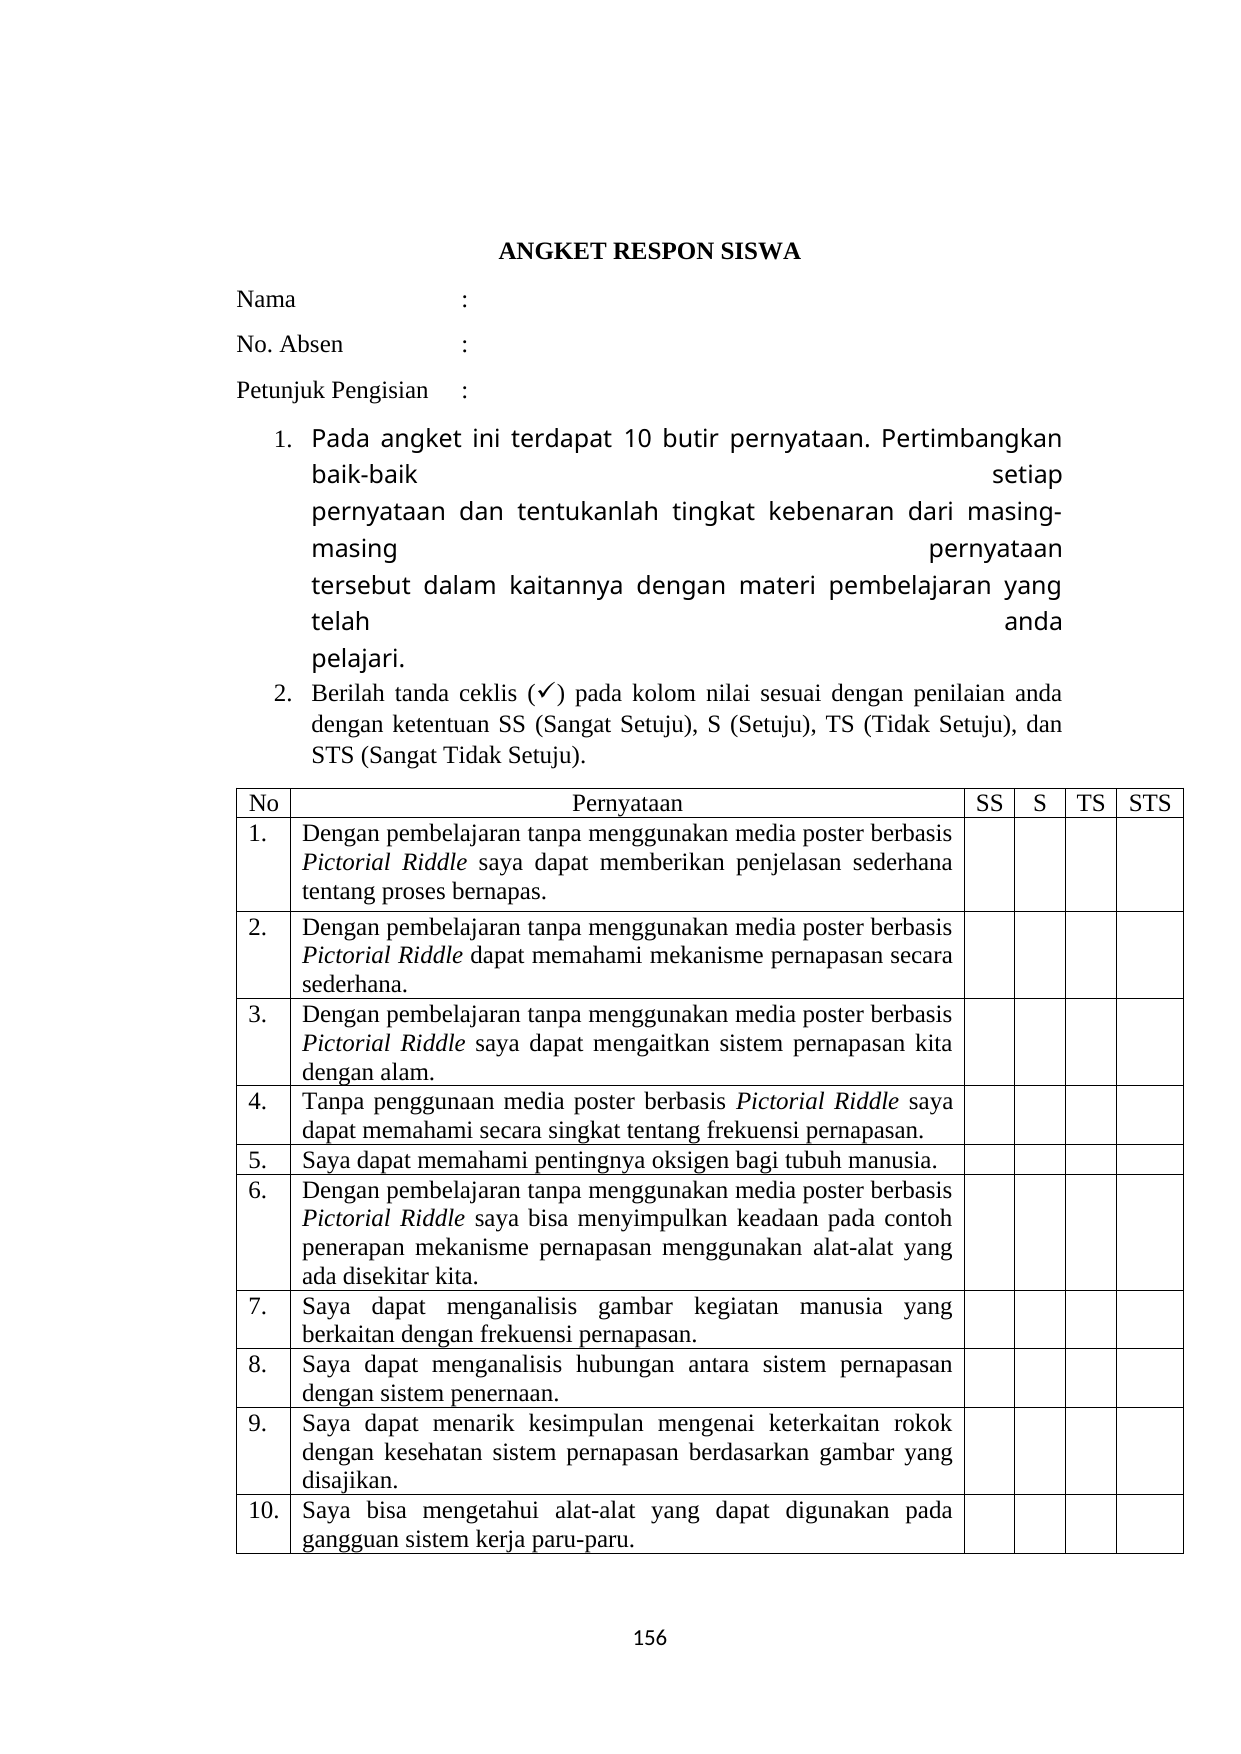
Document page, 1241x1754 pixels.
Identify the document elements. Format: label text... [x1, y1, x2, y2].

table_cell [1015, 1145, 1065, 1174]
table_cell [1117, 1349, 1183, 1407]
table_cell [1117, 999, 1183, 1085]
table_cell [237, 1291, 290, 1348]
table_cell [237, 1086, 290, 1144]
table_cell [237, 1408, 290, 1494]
text ANGKET RESPON SISWA [236, 236, 1063, 265]
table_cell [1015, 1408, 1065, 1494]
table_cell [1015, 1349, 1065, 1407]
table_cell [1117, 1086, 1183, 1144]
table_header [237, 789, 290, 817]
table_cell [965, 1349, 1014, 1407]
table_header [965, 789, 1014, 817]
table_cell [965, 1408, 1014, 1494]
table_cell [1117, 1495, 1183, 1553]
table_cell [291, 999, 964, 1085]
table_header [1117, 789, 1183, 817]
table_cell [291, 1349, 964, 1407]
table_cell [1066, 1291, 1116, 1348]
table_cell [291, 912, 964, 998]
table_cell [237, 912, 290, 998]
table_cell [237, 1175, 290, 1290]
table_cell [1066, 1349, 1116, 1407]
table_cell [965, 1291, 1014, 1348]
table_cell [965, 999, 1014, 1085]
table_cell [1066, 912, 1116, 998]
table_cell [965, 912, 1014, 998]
list Pada angket ini terdapat 10 butir pernyataan. Pertimbangkan baik-baik setiap pernyataan dan tentukanlah tingkat kebenaran dari masing-masing pernyataan tersebut dalam kaitannya dengan materi pembelajaran yang telah anda pelajari. [274, 420, 1063, 675]
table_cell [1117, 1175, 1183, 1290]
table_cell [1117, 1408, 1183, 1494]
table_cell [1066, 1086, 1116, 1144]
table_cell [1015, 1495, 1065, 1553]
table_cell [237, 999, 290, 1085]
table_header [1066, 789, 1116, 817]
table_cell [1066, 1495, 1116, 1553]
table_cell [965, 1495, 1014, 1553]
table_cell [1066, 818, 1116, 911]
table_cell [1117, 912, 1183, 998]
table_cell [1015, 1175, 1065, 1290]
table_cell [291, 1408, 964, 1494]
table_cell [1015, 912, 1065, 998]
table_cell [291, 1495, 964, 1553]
text Petunjuk Pengisian : [236, 375, 1063, 403]
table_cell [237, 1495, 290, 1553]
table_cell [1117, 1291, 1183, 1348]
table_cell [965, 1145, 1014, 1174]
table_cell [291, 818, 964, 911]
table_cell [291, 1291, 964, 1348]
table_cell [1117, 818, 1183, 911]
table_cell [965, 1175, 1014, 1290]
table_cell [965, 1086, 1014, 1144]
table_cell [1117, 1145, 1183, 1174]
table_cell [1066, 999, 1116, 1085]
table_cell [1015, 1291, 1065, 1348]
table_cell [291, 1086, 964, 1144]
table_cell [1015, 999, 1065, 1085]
text No. Absen : [236, 329, 1063, 358]
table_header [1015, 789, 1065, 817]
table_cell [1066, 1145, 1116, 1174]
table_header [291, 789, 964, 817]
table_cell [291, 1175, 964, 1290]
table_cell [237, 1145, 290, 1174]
text Nama : [236, 284, 1063, 313]
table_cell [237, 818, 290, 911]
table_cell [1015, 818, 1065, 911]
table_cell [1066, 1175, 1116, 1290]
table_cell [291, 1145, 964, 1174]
list Berilah tanda ceklis () pada kolom nilai sesuai dengan penilaian anda dengan ketentuan SS (Sangat Setuju), S (Setuju), TS (Tidak Setuju), dan STS (Sangat Tidak Setuju). [274, 678, 1063, 768]
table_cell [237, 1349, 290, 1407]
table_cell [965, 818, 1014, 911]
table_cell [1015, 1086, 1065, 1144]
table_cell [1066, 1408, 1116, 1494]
